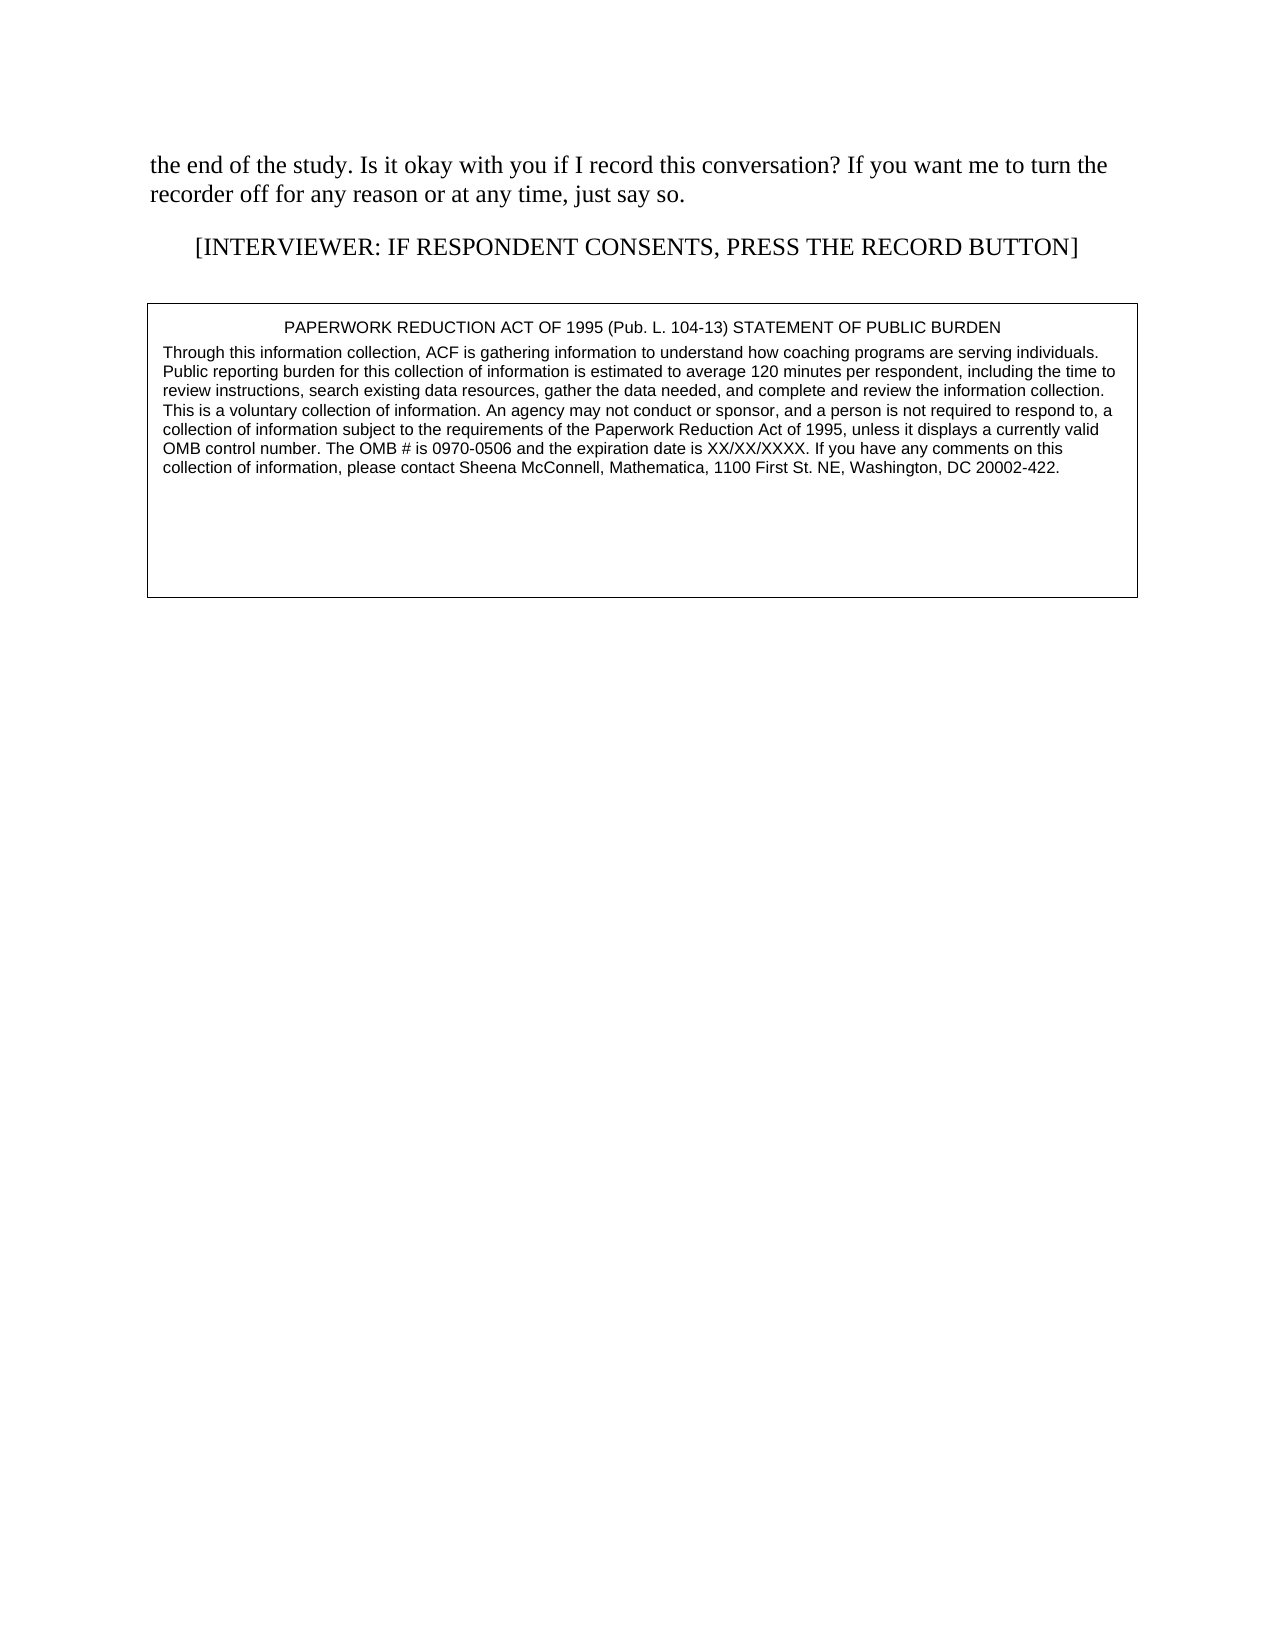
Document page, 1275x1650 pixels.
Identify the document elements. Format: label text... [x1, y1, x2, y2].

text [150, 150, 1125, 207]
text [INTERVIEWER: IF RESPONDENT CONSENTS, PRESS THE RECORD BUTTON] [150, 232, 1125, 261]
